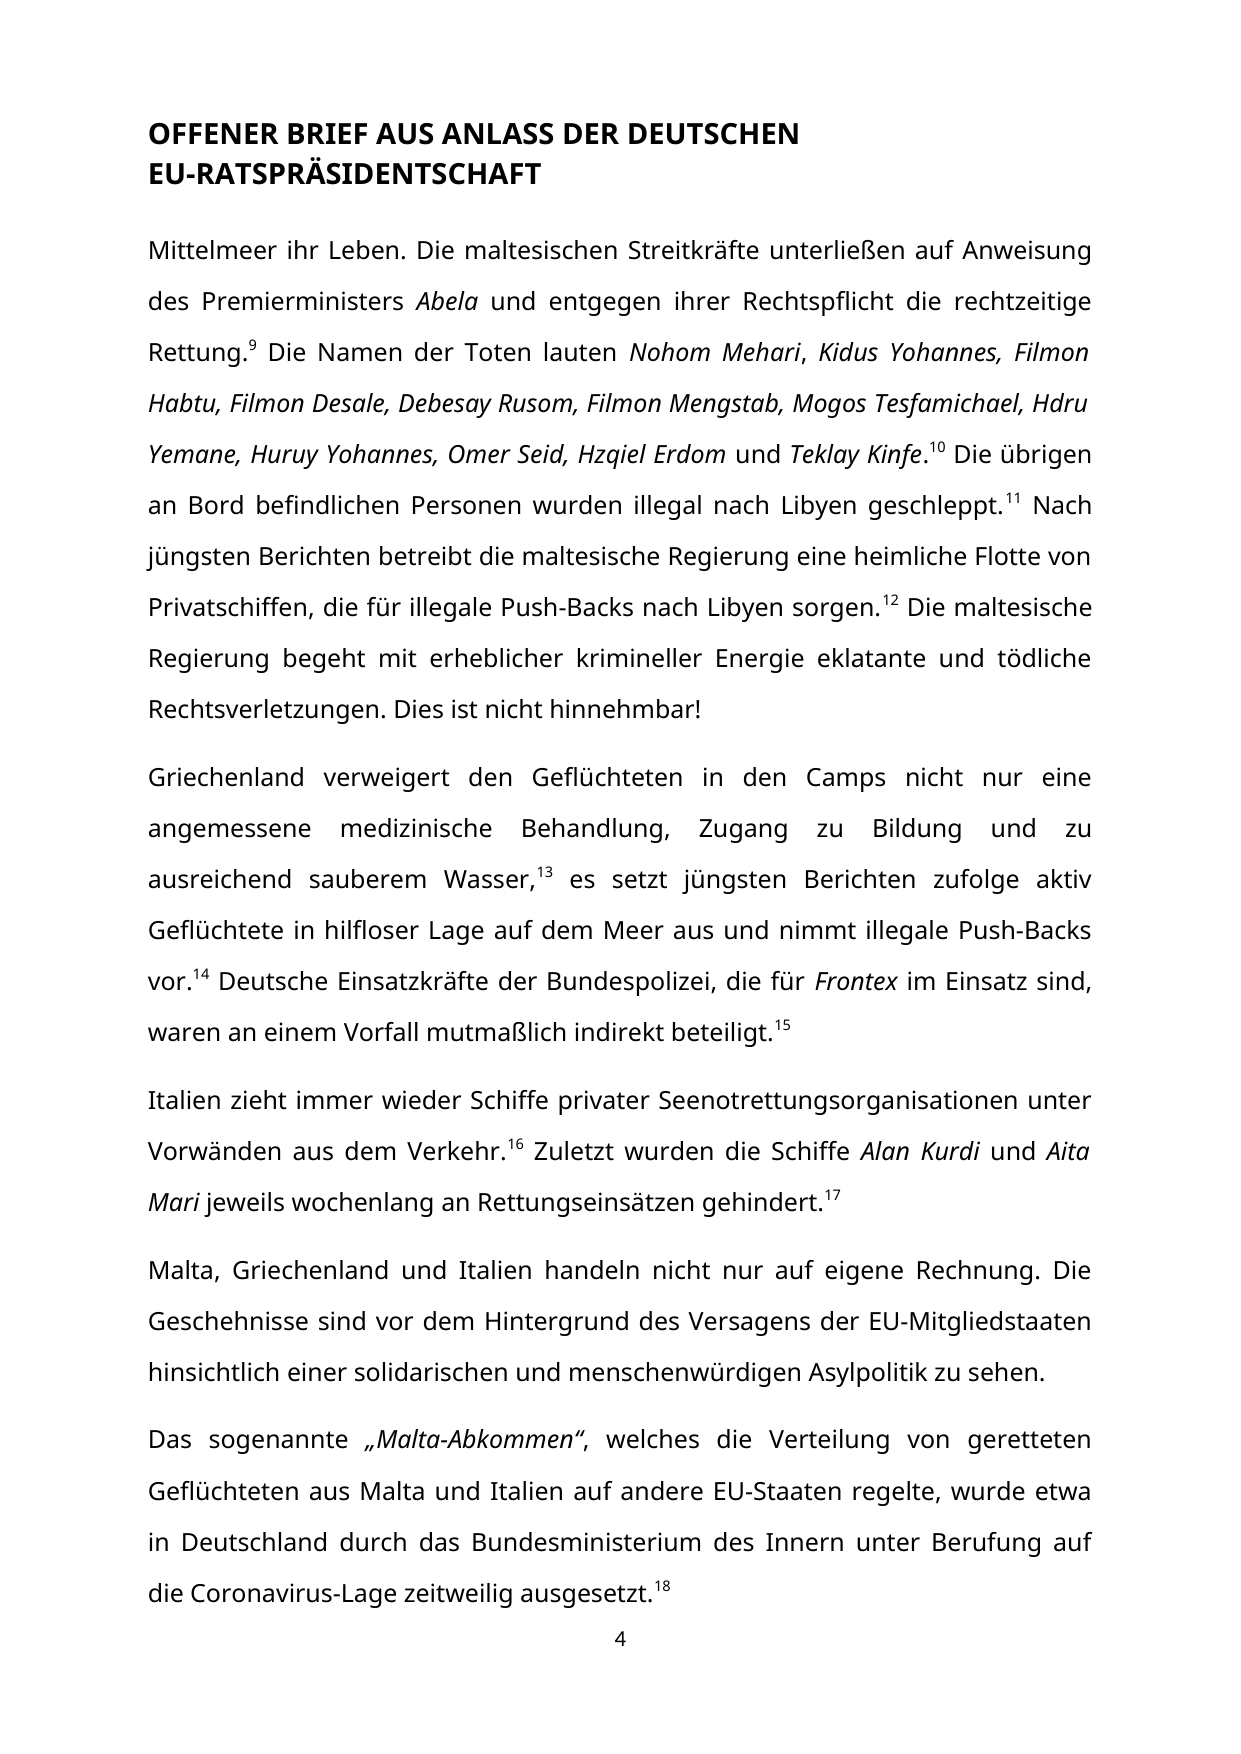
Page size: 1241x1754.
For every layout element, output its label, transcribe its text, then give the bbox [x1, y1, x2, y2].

text Griechenland verweigert den Geflüchteten in den Camps nicht nur eine angemessene medizinische Behandlung, Zugang zu Bildung und zu ausreichend sauberem Wasser, es setzt jüngsten Berichten zufolge aktiv Geflüchtete in hilfloser Lage auf dem Meer aus und nimmt illegale Push-Backs vor. Deutsche Einsatzkräfte der Bundespolizei, die für Frontex im Einsatz sind, waren an einem Vorfall mutmaßlich indirekt beteiligt. [148, 759, 1093, 1049]
text Das sogenannte „Malta-Abkommen“, welches die Verteilung von geretteten Geflüchteten aus Malta und Italien auf andere EU-Staaten regelte, wurde etwa in Deutschland durch das Bundesministerium des Innern unter Berufung auf die Coronavirus-Lage zeitweilig ausgesetzt. [148, 1422, 1093, 1609]
text Italien zieht immer wieder Schiffe privater Seenotrettungsorganisationen unter Vorwänden aus dem Verkehr. Zuletzt wurden die Schiffe Alan Kurdi und Aita Mari jeweils wochenlang an Rettungseinsätzen gehindert. [148, 1082, 1093, 1219]
text Malta, Griechenland und Italien handeln nicht nur auf eigene Rechnung. Die Geschehnisse sind vor dem Hintergrund des Versagens der EU-Mitgliedstaaten hinsichtlich einer solidarischen und menschenwürdigen Asylpolitik zu sehen. [148, 1252, 1093, 1388]
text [148, 232, 1093, 726]
